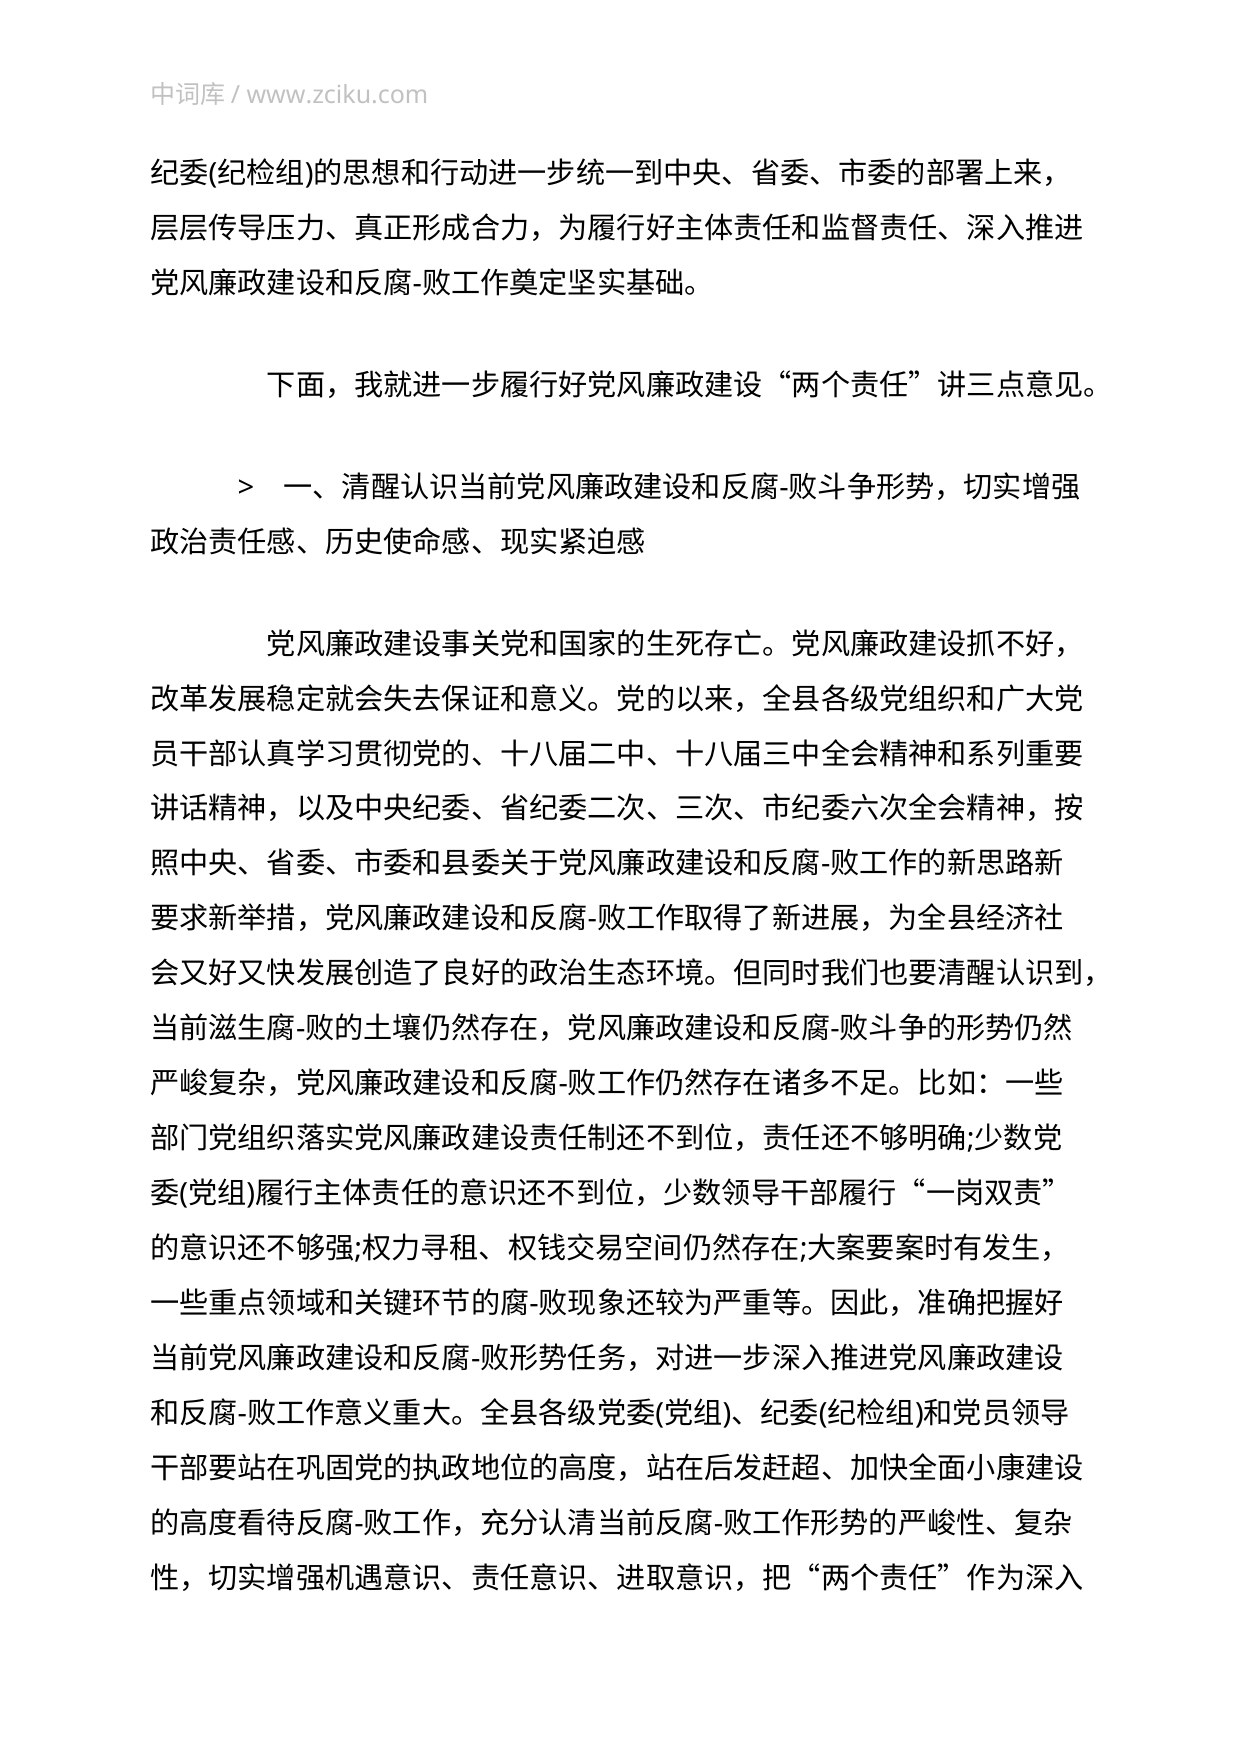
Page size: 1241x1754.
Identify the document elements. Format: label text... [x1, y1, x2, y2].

text > 一、清醒认识当前党风廉政建设和反腐-败斗争形势，切实增强政治责任感、历史使命感、现实紧迫感 [150, 464, 1090, 561]
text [150, 150, 1090, 302]
text 下面，我就进一步履行好党风廉政建设“两个责任”讲三点意见。 [150, 362, 1090, 404]
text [150, 620, 1090, 1597]
